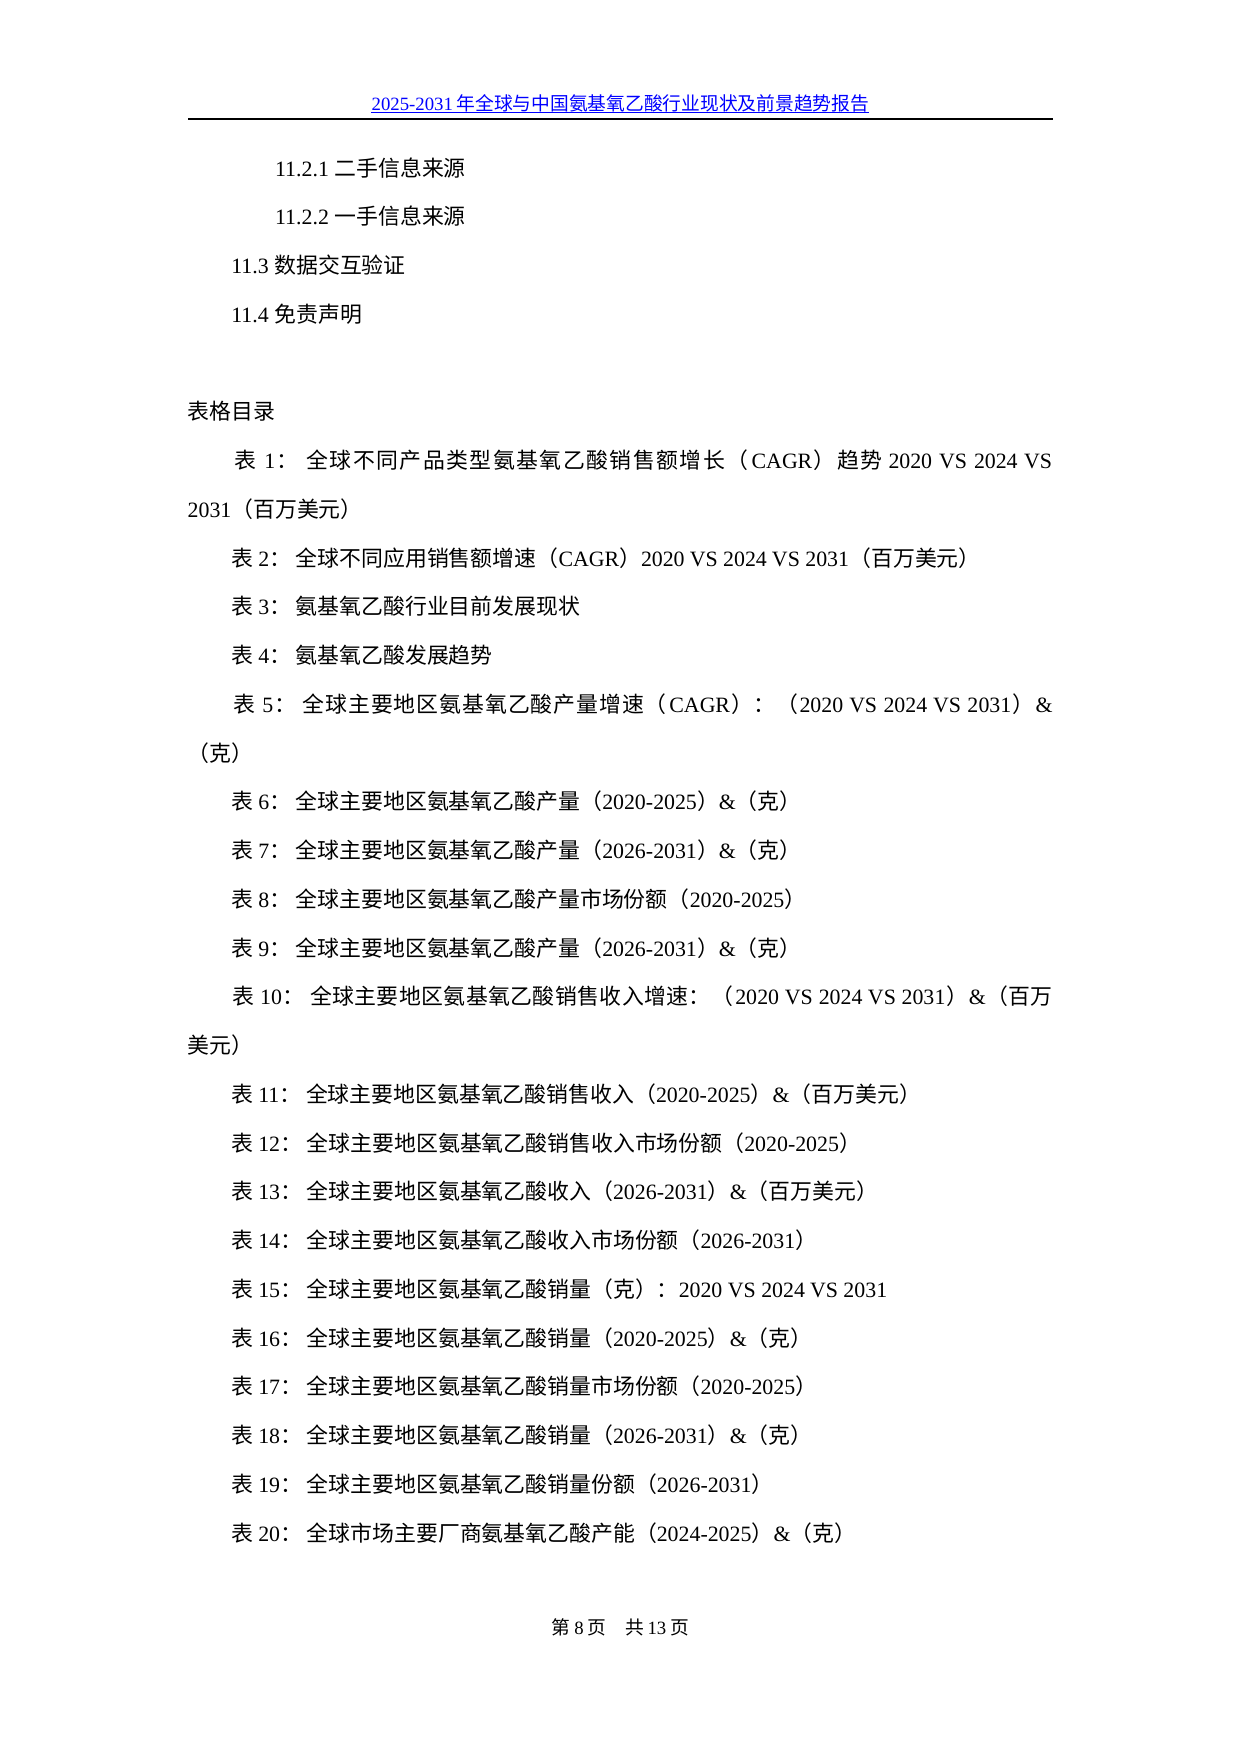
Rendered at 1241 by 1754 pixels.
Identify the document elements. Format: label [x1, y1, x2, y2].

text [187, 150, 1053, 1548]
